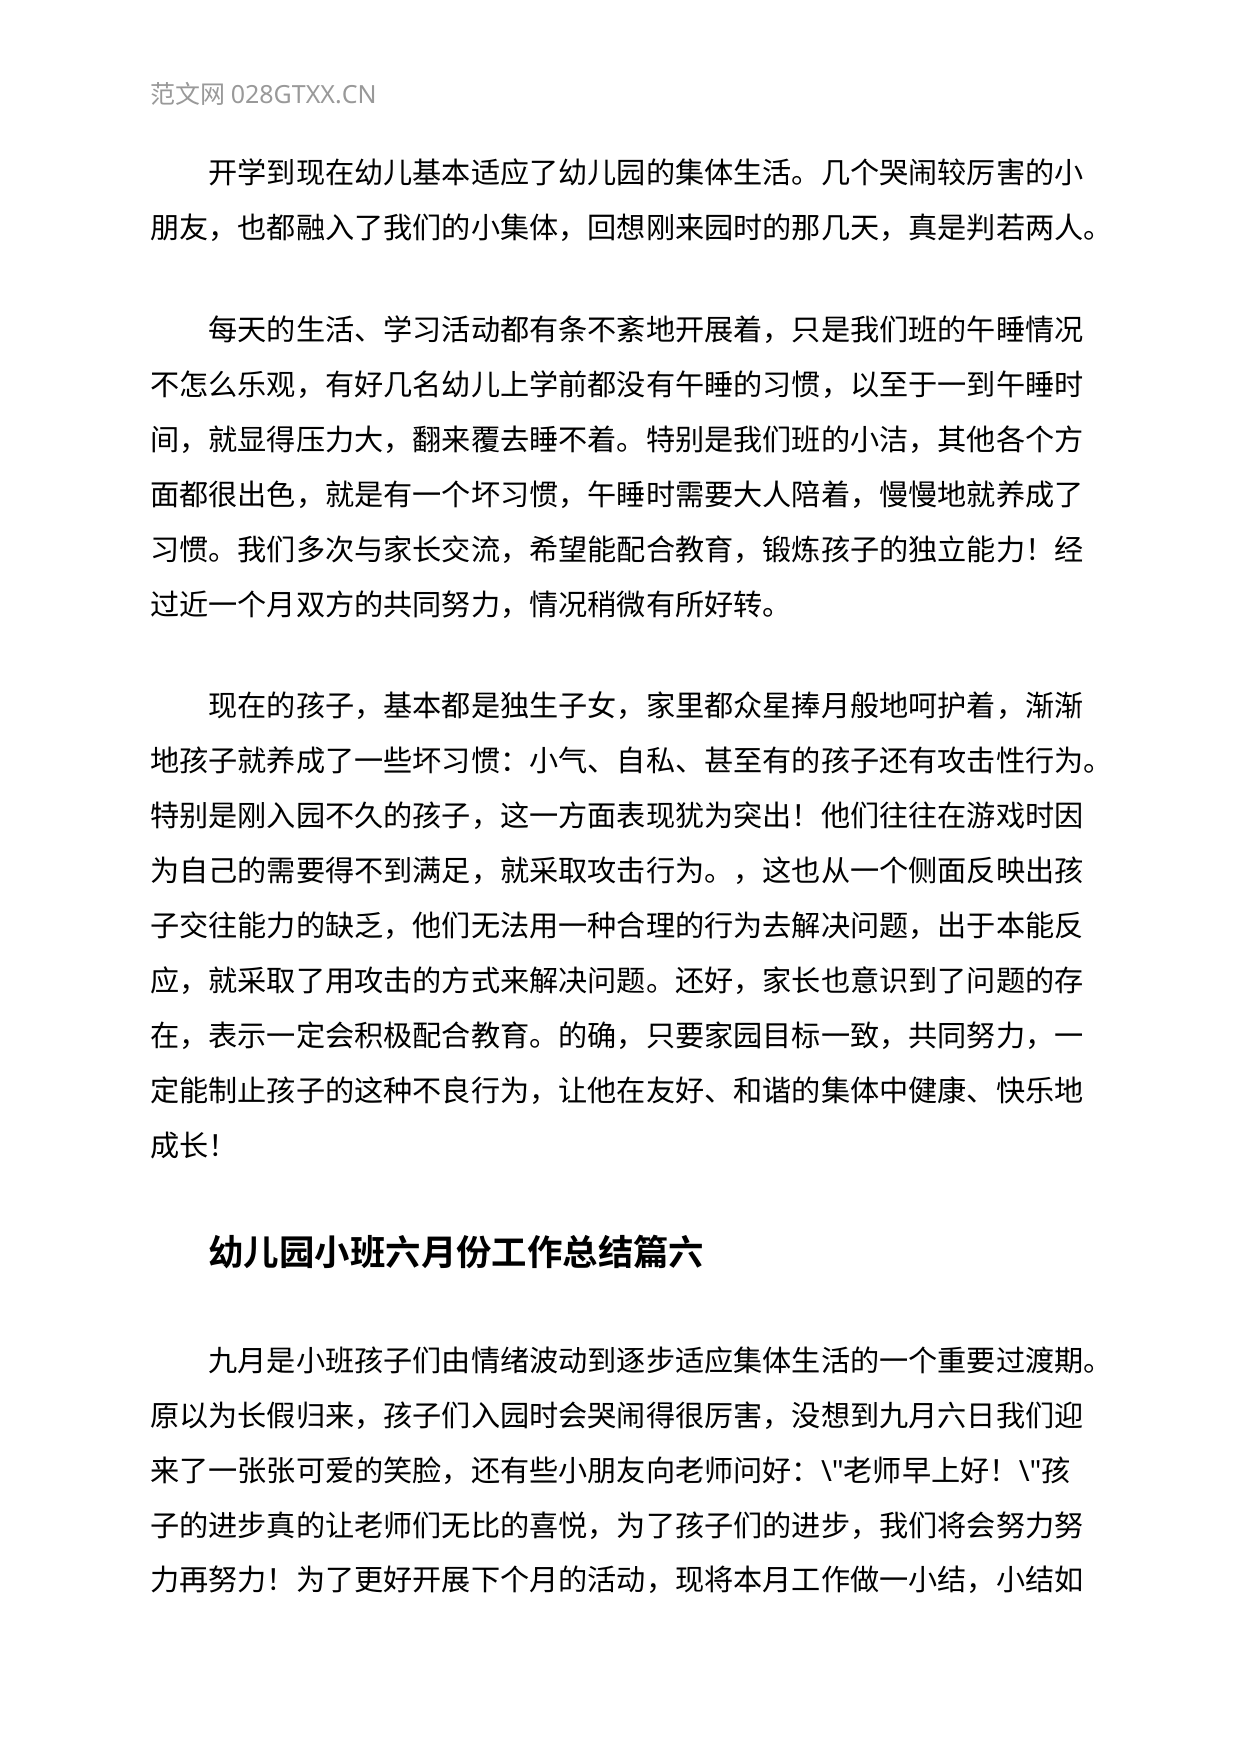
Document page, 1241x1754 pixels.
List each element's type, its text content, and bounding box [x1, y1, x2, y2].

text 每天的生活、学习活动都有条不紊地开展着，只是我们班的午睡情况不怎么乐观，有好几名幼儿上学前都没有午睡的习惯，以至于一到午睡时间，就显得压力大，翻来覆去睡不着。特别是我们班的小洁，其他各个方面都很出色，就是有一个坏习惯，午睡时需要大人陪着，慢慢地就养成了习惯。我们多次与家长交流，希望能配合教育，锻炼孩子的独立能力！经过近一个月双方的共同努力，情况稍微有所好转。 [150, 307, 1090, 623]
text 幼儿园小班六月份工作总结篇六 [150, 1224, 1090, 1275]
text 现在的孩子，基本都是独生子女，家里都众星捧月般地呵护着，渐渐地孩子就养成了一些坏习惯：小气、自私、甚至有的孩子还有攻击性行为。特别是刚入园不久的孩子，这一方面表现犹为突出！他们往往在游戏时因为自己的需要得不到满足，就采取攻击行为。，这也从一个侧面反映出孩子交往能力的缺乏，他们无法用一种合理的行为去解决问题，出于本能反应，就采取了用攻击的方式来解决问题。还好，家长也意识到了问题的存在，表示一定会积极配合教育。的确，只要家园目标一致，共同努力，一定能制止孩子的这种不良行为，让他在友好、和谐的集体中健康、快乐地成长！ [150, 683, 1090, 1164]
text 开学到现在幼儿基本适应了幼儿园的集体生活。几个哭闹较厉害的小朋友，也都融入了我们的小集体，回想刚来园时的那几天，真是判若两人。 [150, 150, 1090, 247]
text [150, 1337, 1090, 1599]
